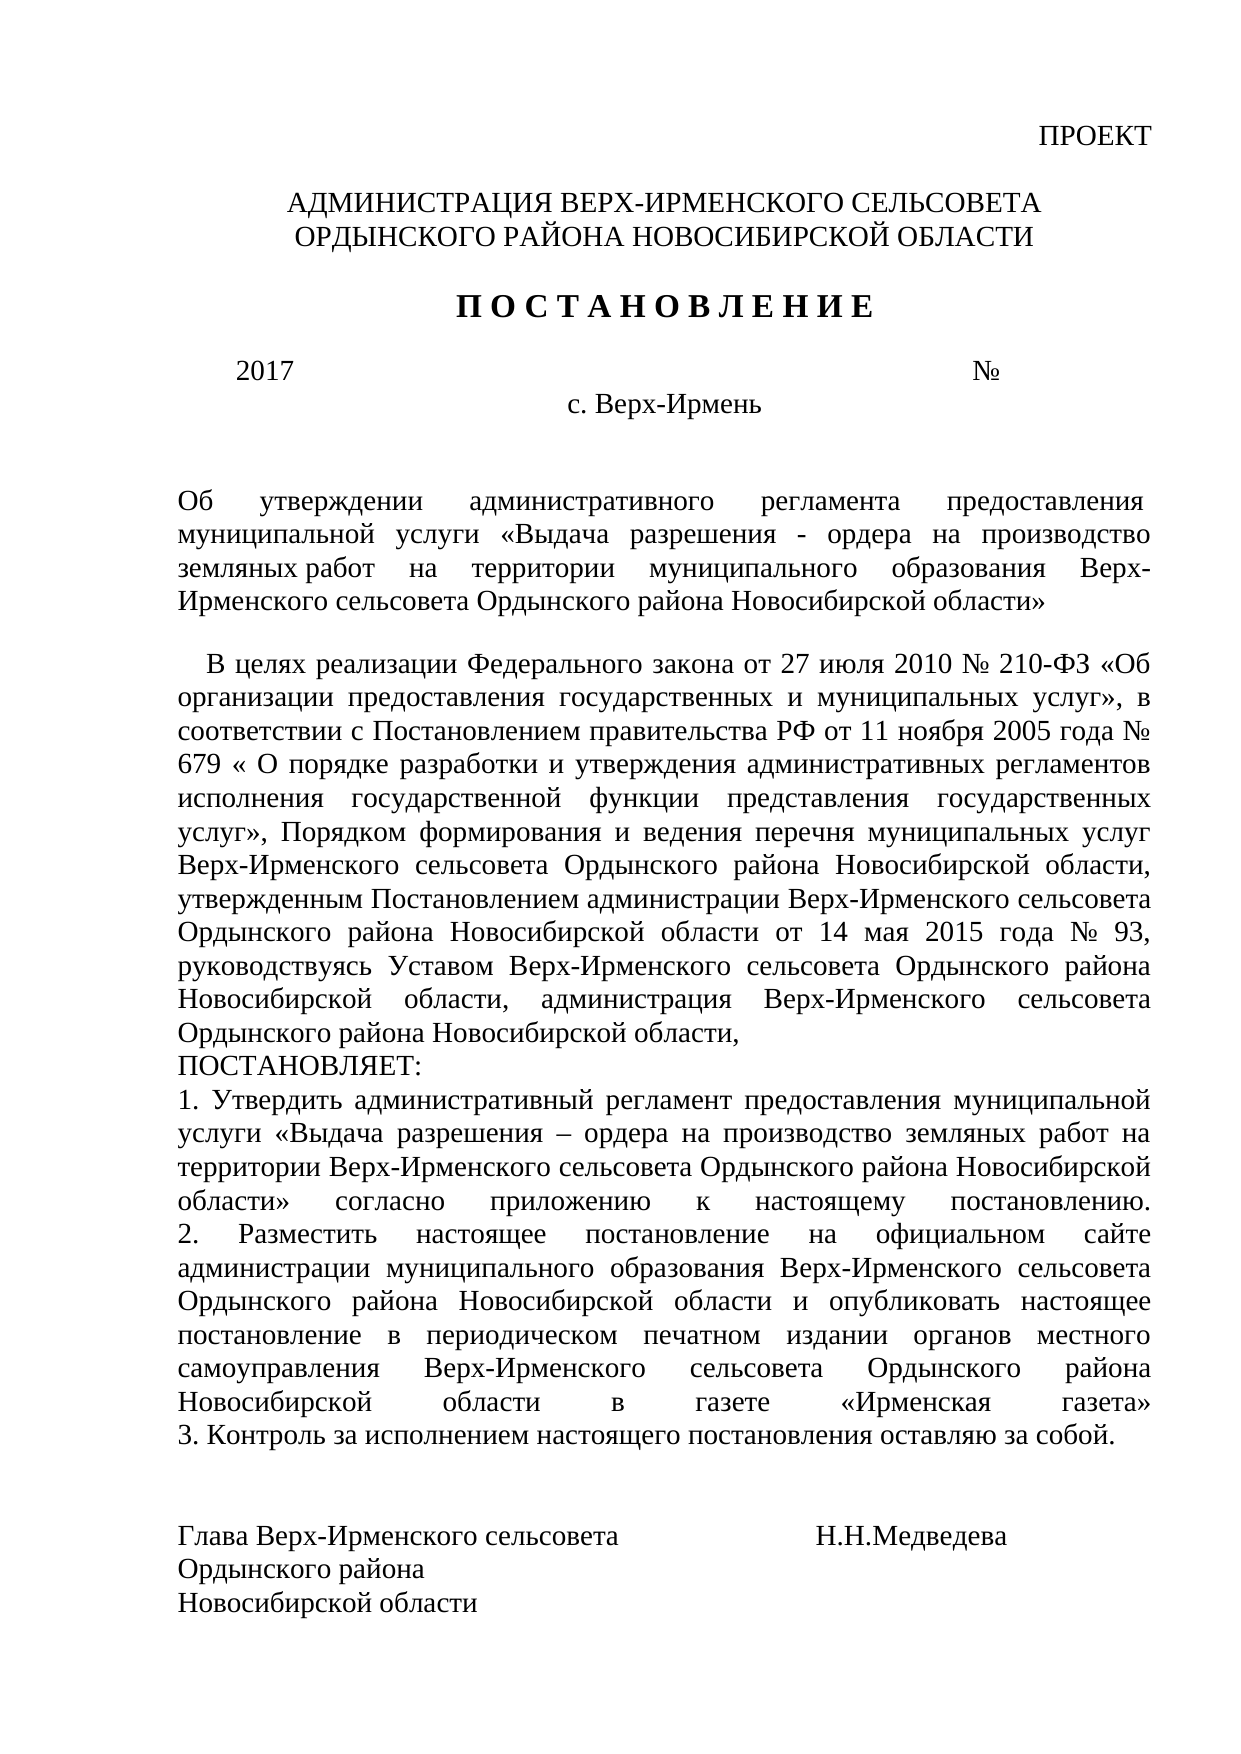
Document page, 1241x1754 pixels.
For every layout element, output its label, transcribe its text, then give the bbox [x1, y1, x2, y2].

text Ордынского района [177, 1552, 1152, 1585]
text Глава Верх-Ирменского сельсовета Н.Н.Медведева [177, 1518, 1152, 1552]
text с. Верх-Ирмень [177, 386, 1152, 420]
text 2017 № [177, 353, 1152, 386]
text Новосибирской области [177, 1585, 1152, 1619]
subtitle П О С Т А Н О В Л Е Н И Е [177, 286, 1152, 324]
text В целях реализации Федерального закона от 27 июля 2010 № 210-ФЗ «Об организации предоставления государственных и муниципальных услуг», в соответствии с Постановлением правительства РФ от 11 ноября 2005 года № 679 « О порядке разработки и утверждения административных регламентов исполнения государственной функции представления государственных услуг», Порядком формирования и ведения перечня муниципальных услуг Верх-Ирменского сельсовета Ордынского района Новосибирской области, утвержденным Постановлением администрации Верх-Ирменского сельсовета Ордынского района Новосибирской области от 14 мая 2015 года № 93, руководствуясь Уставом Верх-Ирменского сельсовета Ордынского района Новосибирской области, администрация Верх-Ирменского сельсовета Ордынского района Новосибирской области, [177, 646, 1152, 1048]
title ПРОЕКТ [177, 118, 1152, 152]
text ОРДЫНСКОГО РАЙОНА НОВОСИБИРСКОЙ ОБЛАСТИ [177, 219, 1152, 252]
text ПОСТАНОВЛЯЕТ: 1. Утвердить административный регламент предоставления муниципальной услуги «Выдача разрешения – ордера на производство земляных работ на территории Верх-Ирменского сельсовета Ордынского района Новосибирской области» согласно приложению к настоящему постановлению. 2. Разместить настоящее постановление на официальном сайте администрации муниципального образования Верх-Ирменского сельсовета Ордынского района Новосибирской области и опубликовать настоящее постановление в периодическом печатном издании органов местного самоуправления Верх-Ирменского сельсовета Ордынского района Новосибирской области в газете «Ирменская газета» 3. Контроль за исполнением настоящего постановления оставляю за собой. [177, 1048, 1152, 1451]
text АДМИНИСТРАЦИЯ ВЕРХ-ИРМЕНСКОГО СЕЛЬСОВЕТА [177, 185, 1152, 219]
text Об утверждении административного регламента предоставления муниципальной услуги «Выдача разрешения - ордера на производство земляных работ на территории муниципального образования Верх-Ирменского сельсовета Ордынского района Новосибирской области» [177, 483, 1152, 617]
